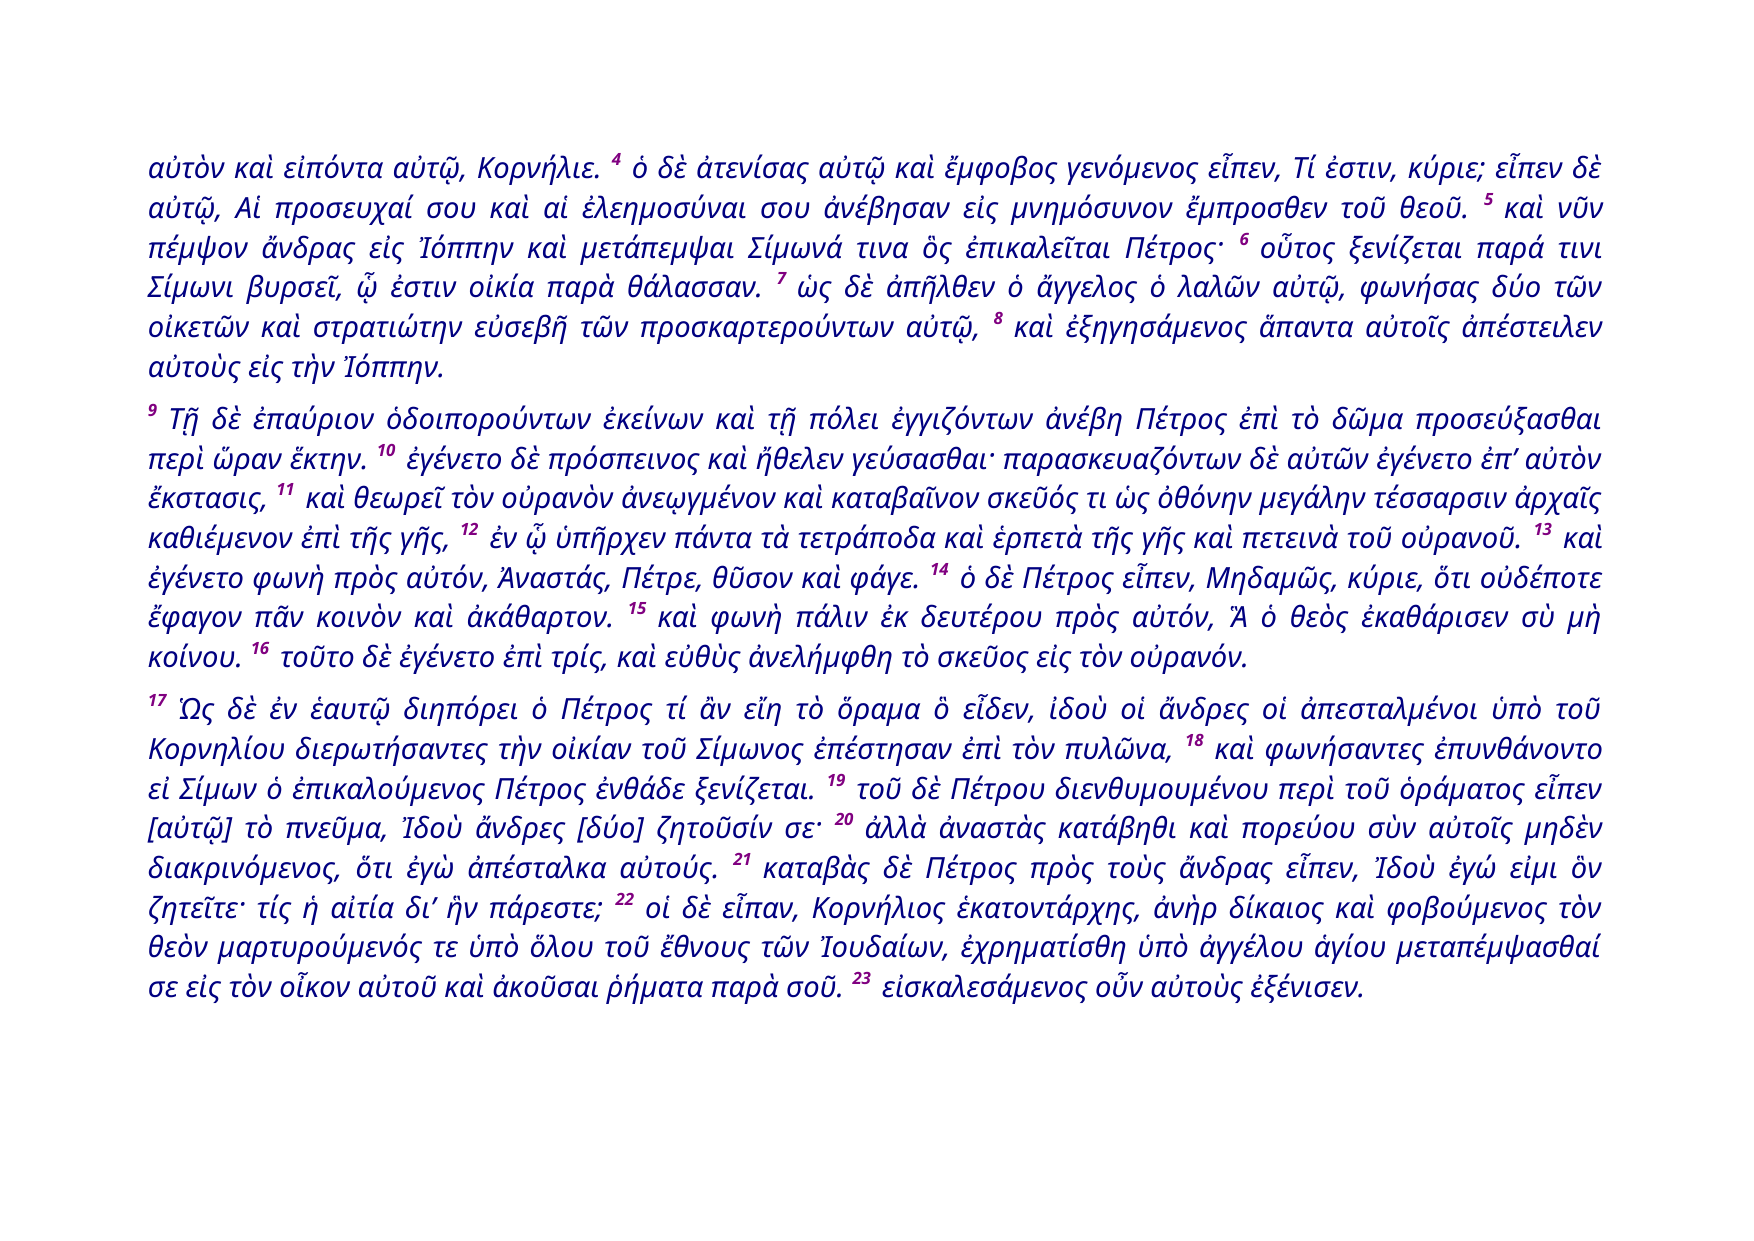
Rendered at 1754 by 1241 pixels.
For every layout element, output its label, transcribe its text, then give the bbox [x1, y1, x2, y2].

text 9 Τῇ δὲ ἐπαύριον ὁδοιπορούντων ἐκείνων καὶ τῇ πόλει ἐγγιζόντων ἀνέβη Πέτρος ἐπὶ τὸ δῶμα προσεύξασθαι περὶ ὥραν ἕκτην. 10 ἐγένετο δὲ πρόσπεινος καὶ ἤθελεν γεύσασθαι· παρασκευαζόντων δὲ αὐτῶν ἐγένετο ἐπ’ αὐτὸν ἔκστασις, 11 καὶ θεωρεῖ τὸν οὐρανὸν ἀνεῳγμένον καὶ καταβαῖνον σκεῦός τι ὡς ὀθόνην μεγάλην τέσσαρσιν ἀρχαῖς καθιέμενον ἐπὶ τῆς γῆς, 12 ἐν ᾧ ὑπῆρχεν πάντα τὰ τετράποδα καὶ ἑρπετὰ τῆς γῆς καὶ πετεινὰ τοῦ οὐρανοῦ. 13 καὶ ἐγένετο φωνὴ πρὸς αὐτόν, Ἀναστάς, Πέτρε, θῦσον καὶ φάγε. 14 ὁ δὲ Πέτρος εἶπεν, Μηδαμῶς, κύριε, ὅτι οὐδέποτε ἔφαγον πᾶν κοινὸν καὶ ἀκάθαρτον. 15 καὶ φωνὴ πάλιν ἐκ δευτέρου πρὸς αὐτόν, Ἃ ὁ θεὸς ἐκαθάρισεν σὺ μὴ κοίνου. 16 τοῦτο δὲ ἐγένετο ἐπὶ τρίς, καὶ εὐθὺς ἀνελήμφθη τὸ σκεῦος εἰς τὸν οὐρανόν. [148, 398, 1606, 676]
text 17 Ὡς δὲ ἐν ἑαυτῷ διηπόρει ὁ Πέτρος τί ἂν εἴη τὸ ὅραμα ὃ εἶδεν, ἰδοὺ οἱ ἄνδρες οἱ ἀπεσταλμένοι ὑπὸ τοῦ Κορνηλίου διερωτήσαντες τὴν οἰκίαν τοῦ Σίμωνος ἐπέστησαν ἐπὶ τὸν πυλῶνα, 18 καὶ φωνήσαντες ἐπυνθάνοντο εἰ Σίμων ὁ ἐπικαλούμενος Πέτρος ἐνθάδε ξενίζεται. 19 τοῦ δὲ Πέτρου διενθυμουμένου περὶ τοῦ ὁράματος εἶπεν [αὐτῷ] τὸ πνεῦμα, Ἰδοὺ ἄνδρες [δύο] ζητοῦσίν σε· 20 ἀλλὰ ἀναστὰς κατάβηθι καὶ πορεύου σὺν αὐτοῖς μηδὲν διακρινόμενος, ὅτι ἐγὼ ἀπέσταλκα αὐτούς. 21 καταβὰς δὲ Πέτρος πρὸς τοὺς ἄνδρας εἶπεν, Ἰδοὺ ἐγώ εἰμι ὃν ζητεῖτε· τίς ἡ αἰτία δι’ ἣν πάρεστε; 22 οἱ δὲ εἶπαν, Κορνήλιος ἑκατοντάρχης, ἀνὴρ δίκαιος καὶ φοβούμενος τὸν θεὸν μαρτυρούμενός τε ὑπὸ ὅλου τοῦ ἔθνους τῶν Ἰουδαίων, ἐχρηματίσθη ὑπὸ ἀγγέλου ἁγίου μεταπέμψασθαί σε εἰς τὸν οἶκον αὐτοῦ καὶ ἀκοῦσαι ῥήματα παρὰ σοῦ. 23 εἰσκαλεσάμενος οὖν αὐτοὺς ἐξένισεν. [148, 689, 1606, 1006]
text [148, 148, 1606, 386]
